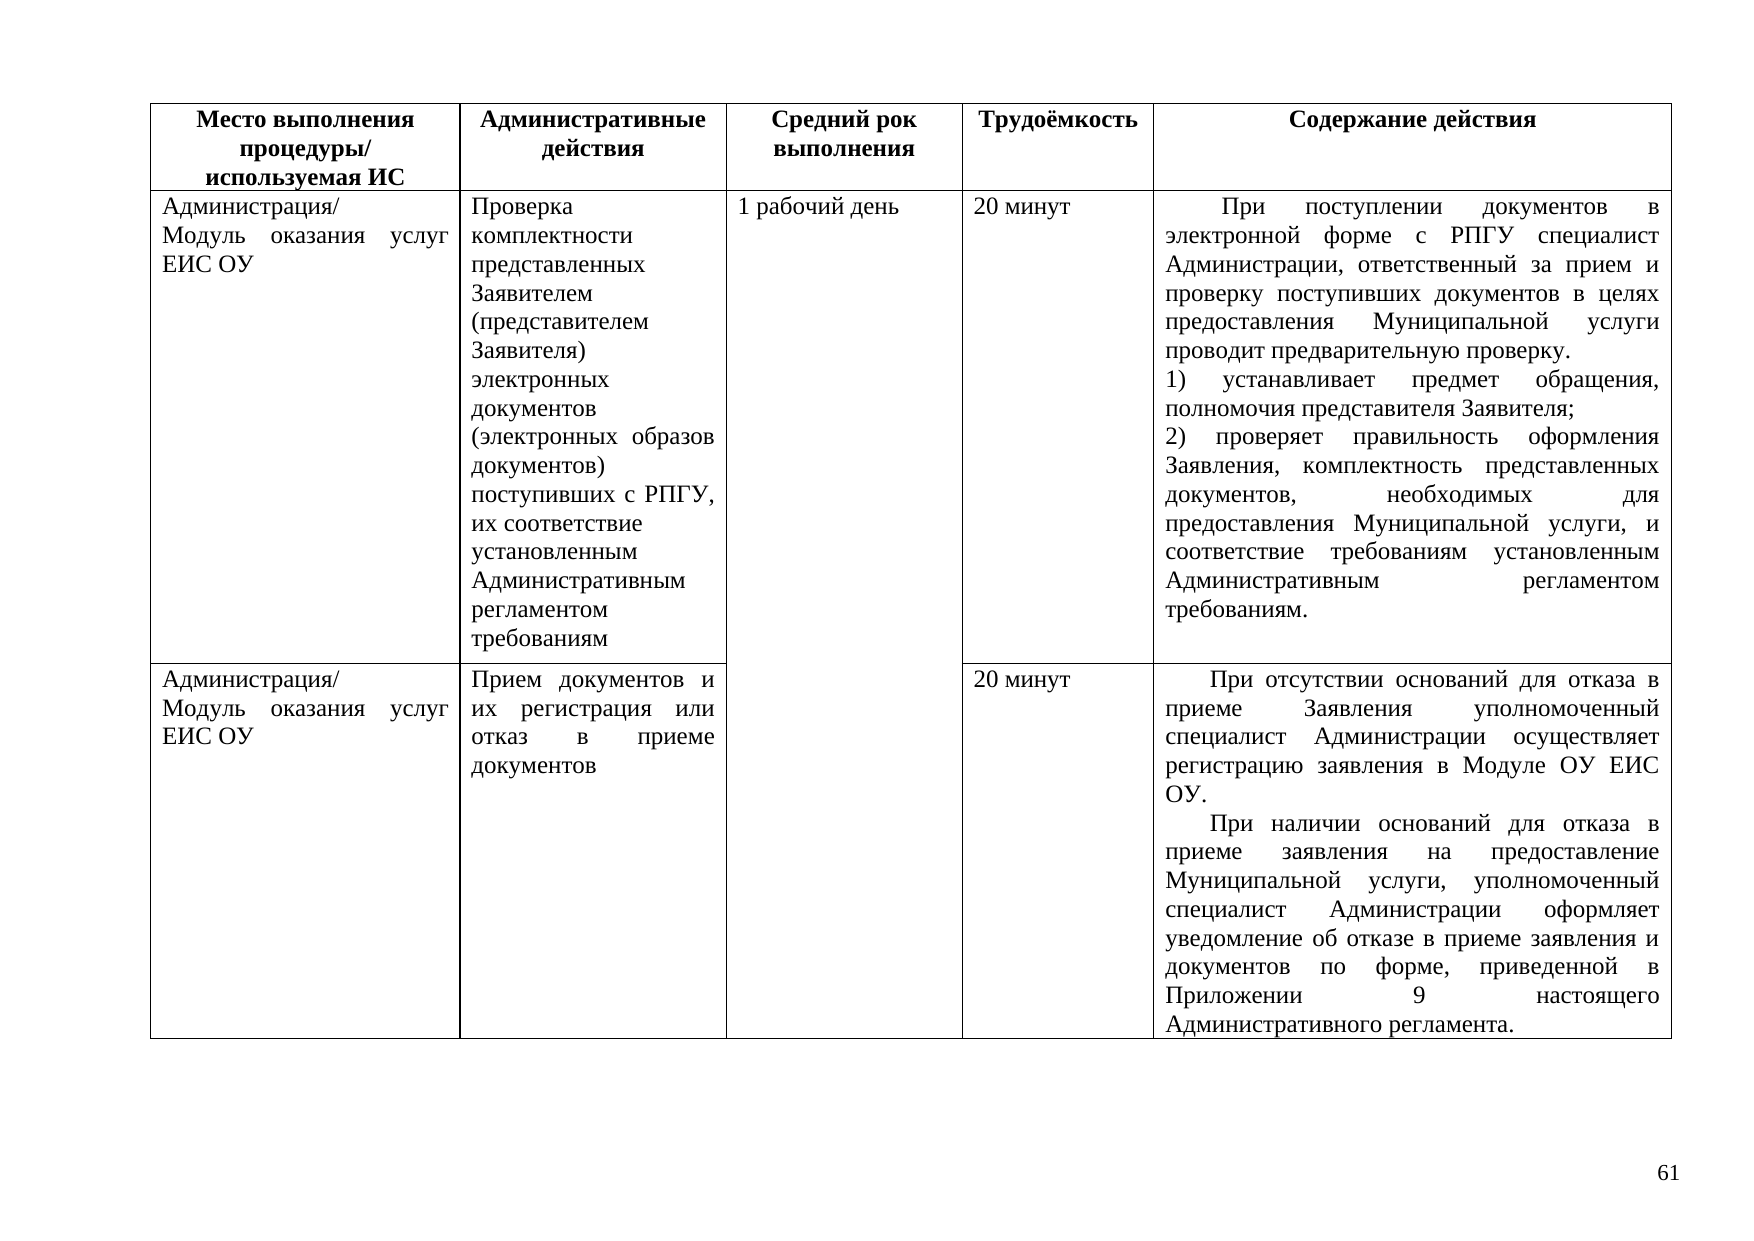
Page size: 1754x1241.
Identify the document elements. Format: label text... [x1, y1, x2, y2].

table_cell 1 рабочий день [727, 191, 962, 1038]
table_cell При поступлении документов в электронной форме с РПГУ специалист Администрации, ответственный за прием и проверку поступивших документов в целях предоставления Муниципальной услуги проводит предварительную проверку. 1) устанавливает предмет обращения, полномочия представителя Заявителя; 2) проверяет правильность оформления Заявления, комплектность представленных документов, необходимых для предоставления Муниципальной услуги, и соответствие требованиям установленным Административным регламентом требованиям. [1154, 191, 1671, 663]
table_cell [461, 664, 726, 1038]
table_header Содержание действия [1154, 104, 1671, 190]
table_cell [151, 664, 459, 1038]
table_header Средний рок выполнения [727, 104, 962, 190]
table_cell Администрация/ Модуль оказания услуг ЕИС ОУ [151, 191, 459, 663]
table_header Место выполнения процедуры/ используемая ИС [151, 104, 459, 190]
table_header Трудоёмкость [963, 104, 1153, 190]
table_cell 20 минут [963, 191, 1153, 663]
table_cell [1154, 664, 1671, 1038]
table_cell Проверка комплектности представленных Заявителем (представителем Заявителя) электронных документов (электронных образов документов) поступивших с РПГУ, их соответствие установленным Административным регламентом требованиям [461, 191, 726, 663]
table_cell 20 минут [963, 664, 1153, 1038]
table_header Административные действия [461, 104, 726, 190]
